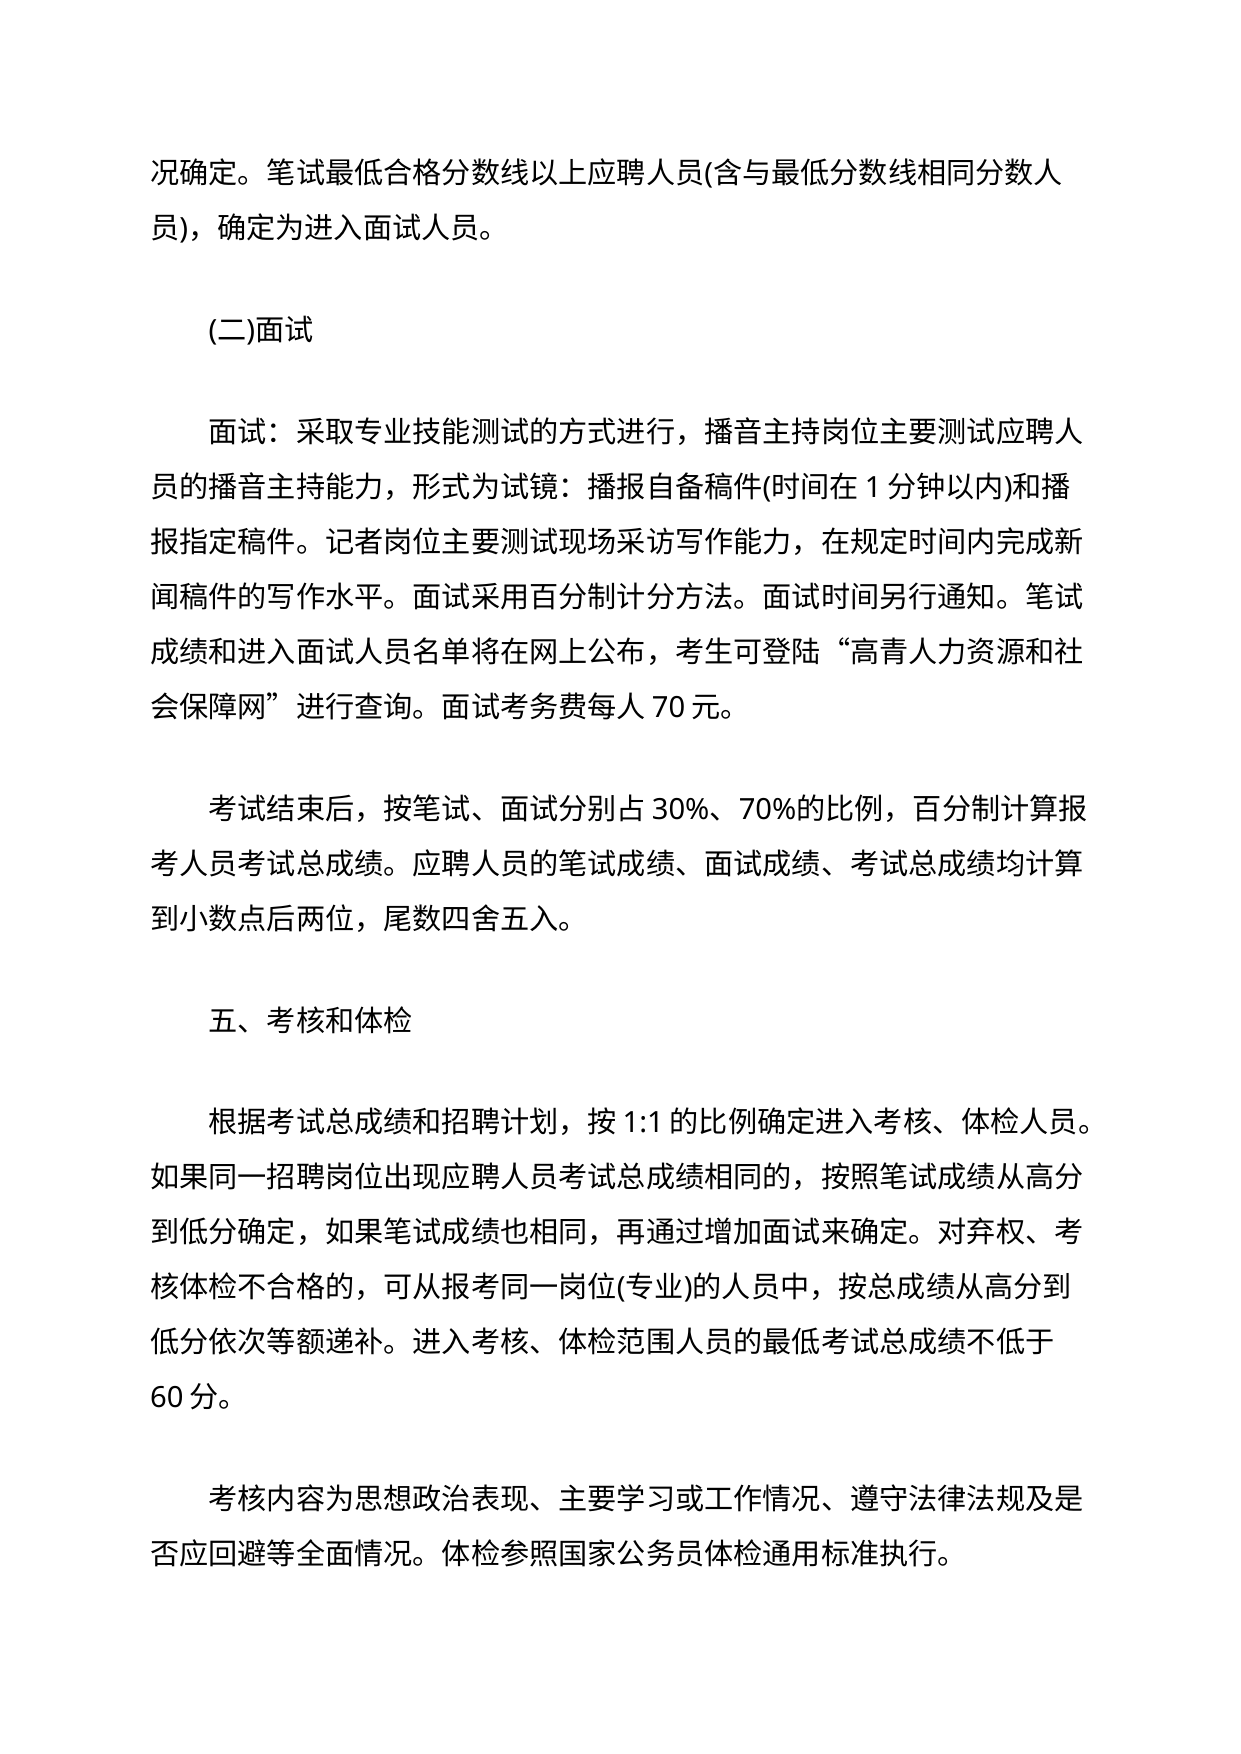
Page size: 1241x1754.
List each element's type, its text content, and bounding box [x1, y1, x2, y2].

text 根据考试总成绩和招聘计划，按1:1的比例确定进入考核、体检人员。如果同一招聘岗位出现应聘人员考试总成绩相同的，按照笔试成绩从高分到低分确定，如果笔试成绩也相同，再通过增加面试来确定。对弃权、考核体检不合格的，可从报考同一岗位(专业)的人员中，按总成绩从高分到低分依次等额递补。进入考核、体检范围人员的最低考试总成绩不低于60分。 [150, 1099, 1090, 1416]
text 考试结束后，按笔试、面试分别占30%、70%的比例，百分制计算报考人员考试总成绩。应聘人员的笔试成绩、面试成绩、考试总成绩均计算到小数点后两位，尾数四舍五入。 [150, 786, 1090, 938]
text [150, 150, 1090, 247]
text 面试：采取专业技能测试的方式进行，播音主持岗位主要测试应聘人员的播音主持能力，形式为试镜：播报自备稿件(时间在1分钟以内)和播报指定稿件。记者岗位主要测试现场采访写作能力，在规定时间内完成新闻稿件的写作水平。面试采用百分制计分方法。面试时间另行通知。笔试成绩和进入面试人员名单将在网上公布，考生可登陆“高青人力资源和社会保障网”进行查询。面试考务费每人70元。 [150, 409, 1090, 726]
text 五、考核和体检 [150, 997, 1090, 1039]
text 考核内容为思想政治表现、主要学习或工作情况、遵守法律法规及是否应回避等全面情况。体检参照国家公务员体检通用标准执行。 [150, 1476, 1090, 1573]
text (二)面试 [150, 307, 1090, 349]
